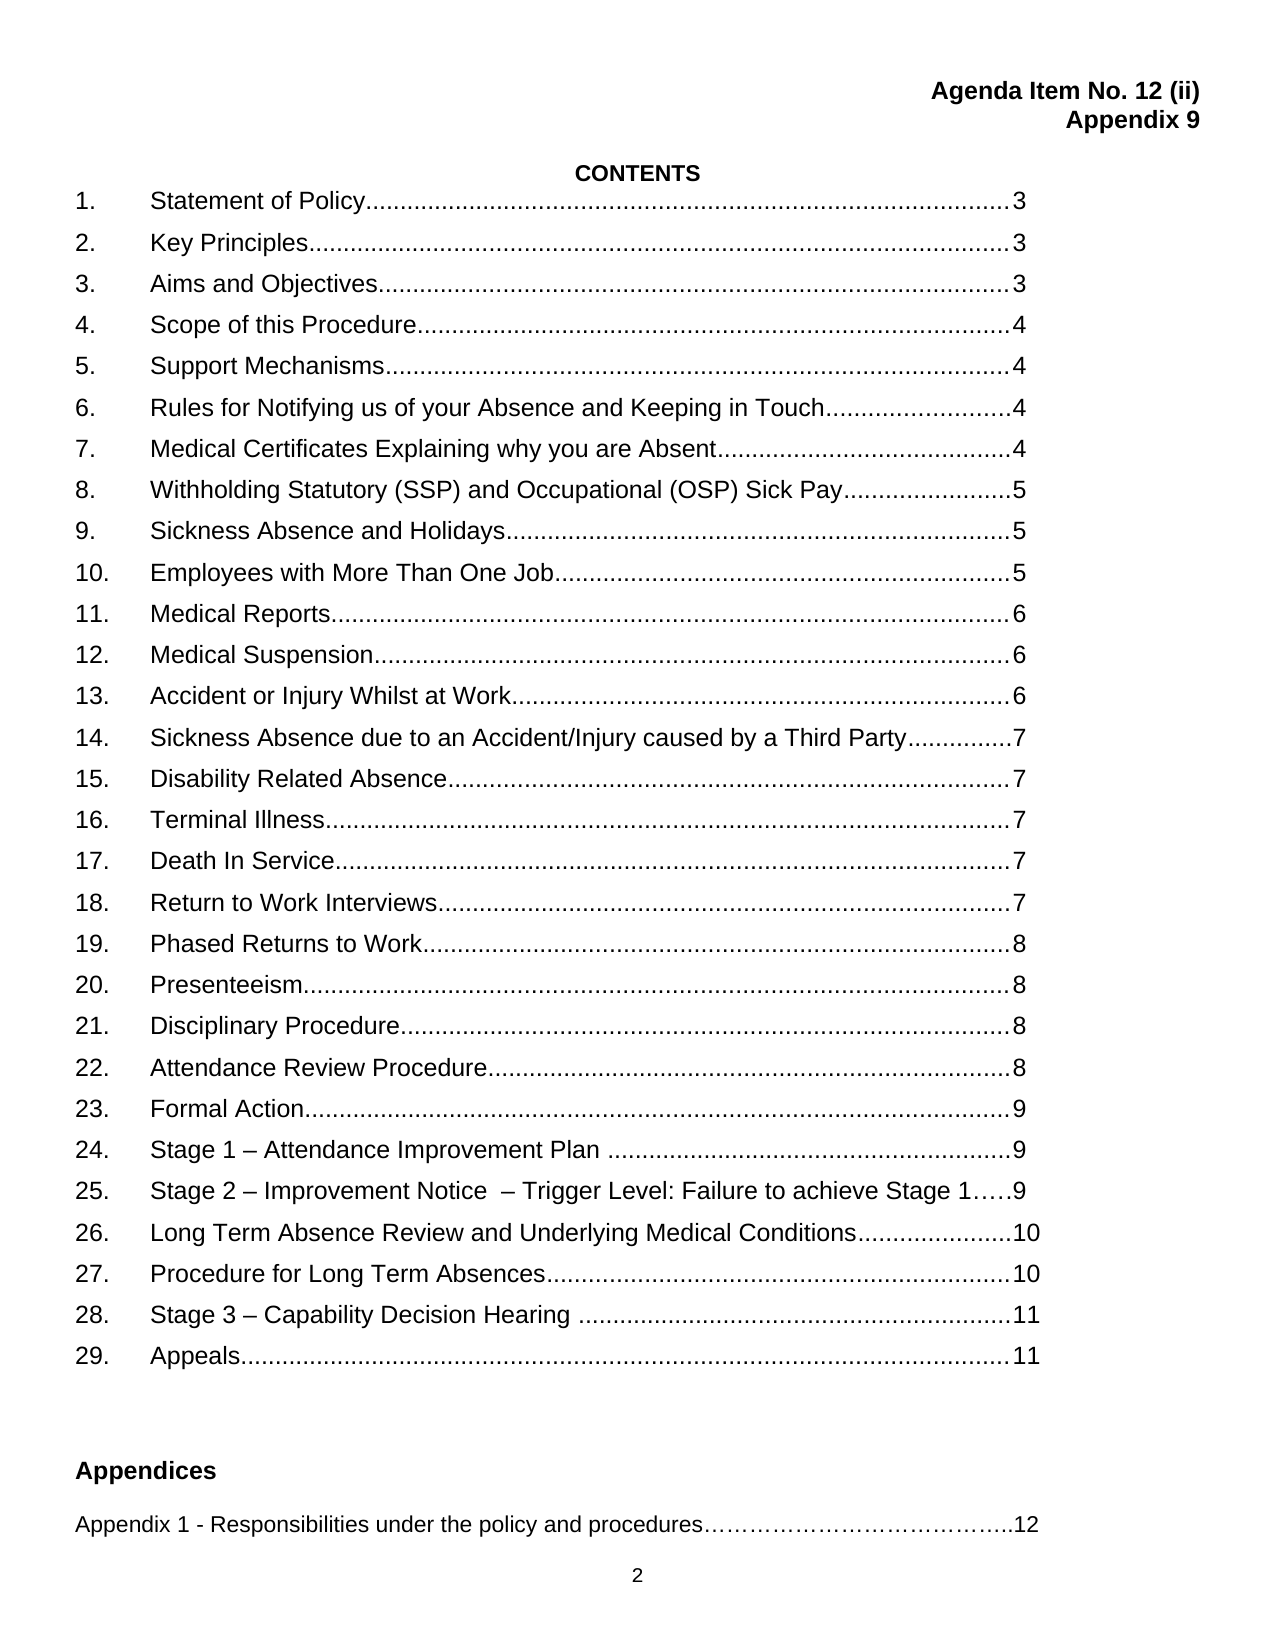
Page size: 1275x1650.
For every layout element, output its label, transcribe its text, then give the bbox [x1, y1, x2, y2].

text 14. Sickness Absence due to an Accident/Injury caused by a Third Party 7 [75, 723, 1125, 751]
text 8. Withholding Statutory (SSP) and Occupational (OSP) Sick Pay 5 [75, 475, 1125, 504]
text 2. Key Principles 3 [75, 228, 1125, 256]
text 16. Terminal Illness 7 [75, 805, 1125, 834]
text 12. Medical Suspension 6 [75, 640, 1125, 669]
text 22. Attendance Review Procedure 8 [75, 1053, 1125, 1081]
text 10. Employees with More Than One Job 5 [75, 558, 1125, 586]
text 7. Medical Certificates Explaining why you are Absent 4 [75, 434, 1125, 463]
text 20. Presenteeism 8 [75, 970, 1125, 999]
text Appendix 1 - Responsibilities under the policy and procedures…………………………………..12 [75, 1511, 1200, 1538]
text 29. Appeals 11 [75, 1341, 1125, 1370]
text 28. Stage 3 – Capability Decision Hearing 11 [75, 1300, 1125, 1329]
text 23. Formal Action 9 [75, 1094, 1125, 1123]
text 11. Medical Reports 6 [75, 599, 1125, 628]
text 17. Death In Service 7 [75, 846, 1125, 875]
text 3. Aims and Objectives 3 [75, 269, 1125, 298]
text 19. Phased Returns to Work 8 [75, 929, 1125, 958]
text 18. Return to Work Interviews 7 [75, 888, 1125, 916]
text 6. Rules for Notifying us of your Absence and Keeping in Touch 4 [75, 393, 1125, 421]
text 24. Stage 1 – Attendance Improvement Plan 9 [75, 1135, 1125, 1164]
text 5. Support Mechanisms 4 [75, 351, 1125, 380]
text 25. Stage 2 – Improvement Notice – Trigger Level: Failure to achieve Stage 1 9 [75, 1176, 1125, 1205]
text 26. Long Term Absence Review and Underlying Medical Conditions 10 [75, 1218, 1125, 1246]
text 9. Sickness Absence and Holidays 5 [75, 516, 1125, 545]
text CONTENTS [75, 160, 1200, 186]
text 21. Disciplinary Procedure 8 [75, 1011, 1125, 1040]
text 1. Statement of Policy 3 [75, 186, 1125, 215]
text Appendices [75, 1456, 1200, 1485]
text 4. Scope of this Procedure 4 [75, 310, 1125, 339]
text 15. Disability Related Absence 7 [75, 764, 1125, 793]
text 13. Accident or Injury Whilst at Work 6 [75, 681, 1125, 710]
text 27. Procedure for Long Term Absences 10 [75, 1259, 1125, 1288]
